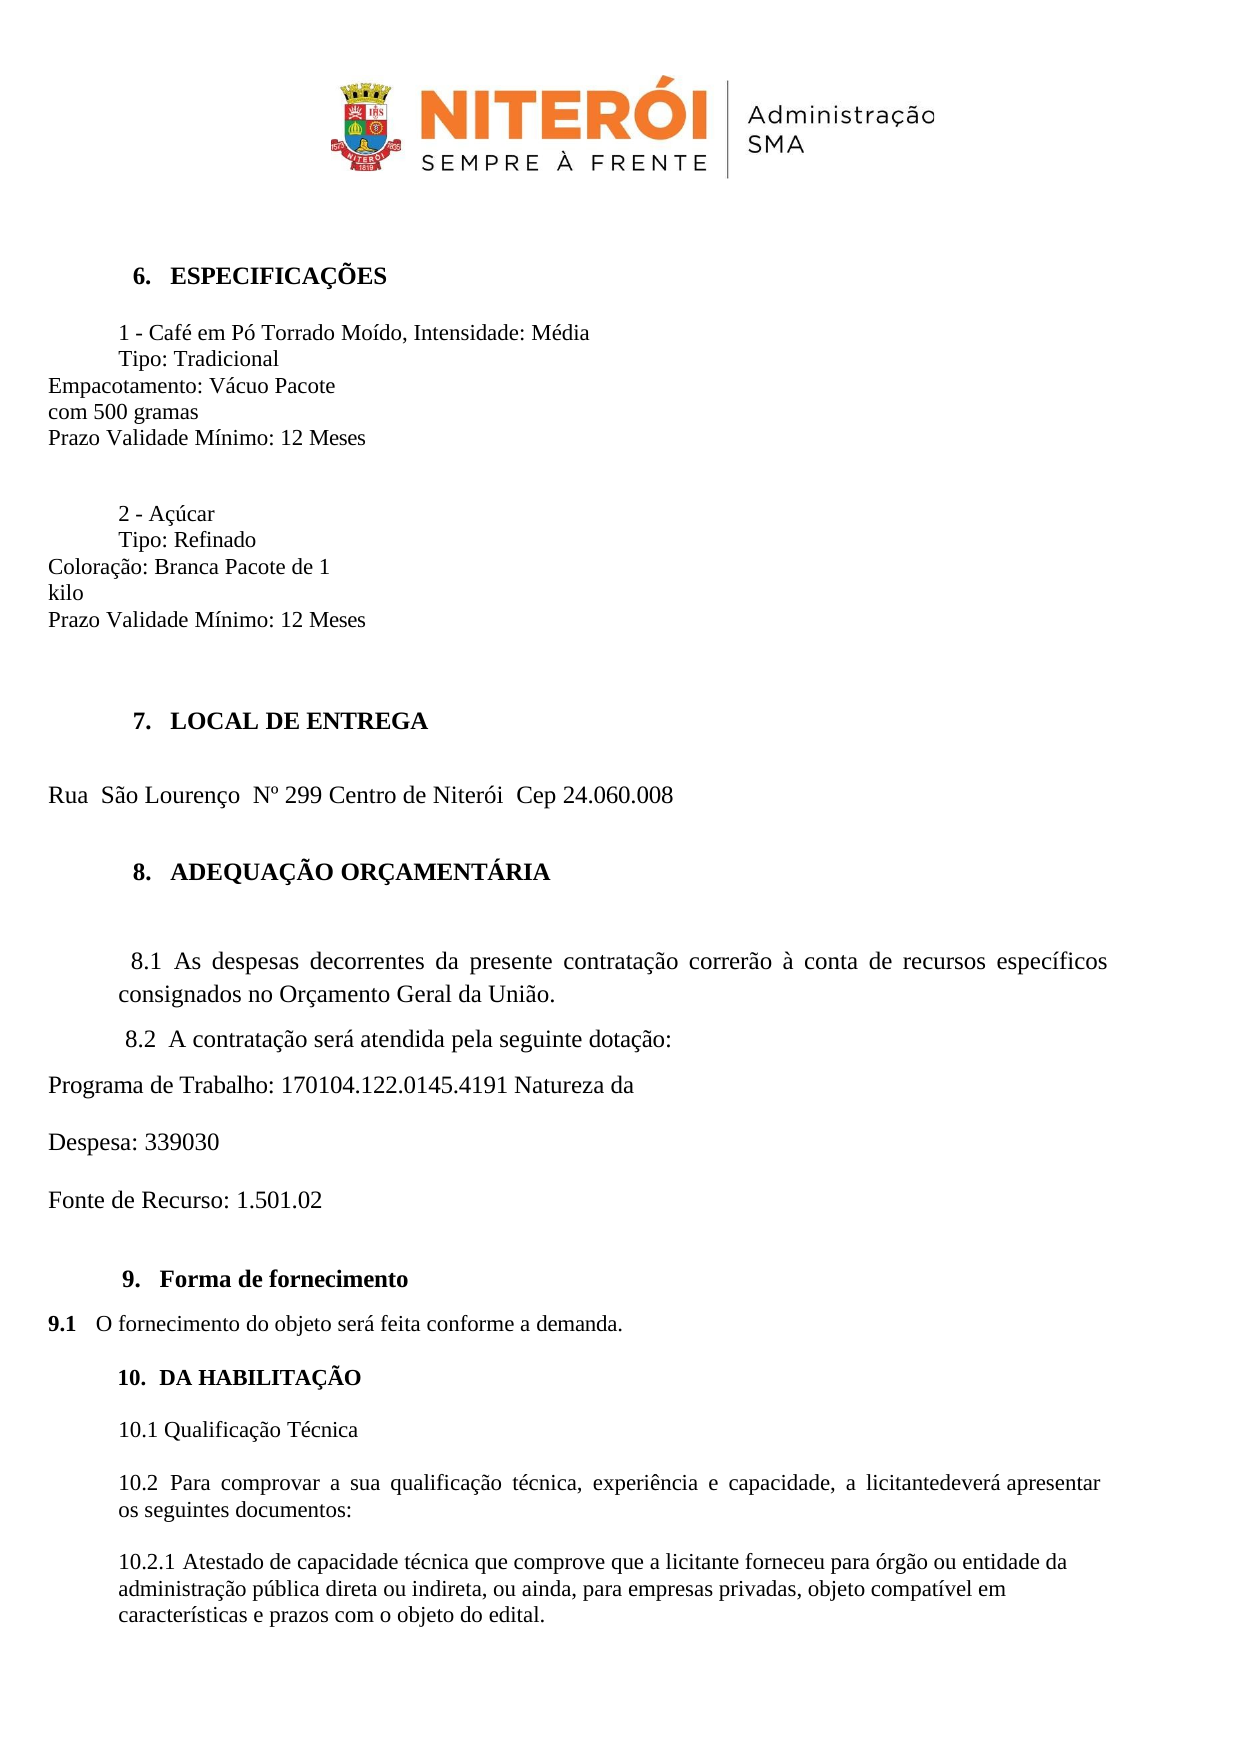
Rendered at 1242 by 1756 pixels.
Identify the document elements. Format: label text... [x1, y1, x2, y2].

text Prazo Validade Mínimo: 12 Meses [48, 606, 1221, 632]
text Fonte de Recurso: 1.501.02 [48, 1185, 1221, 1213]
list As despesas decorrentes da presente contratação correrão à conta de recursos específicos consignados no Orçamento Geral da União. [118, 946, 1123, 1008]
list Atestado de capacidade técnica que comprove que a licitante forneceu para órgão ou entidade da administração pública direta ou indireta, ou ainda, para empresas privadas, objeto compatível em características e prazos com o objeto do edital. [118, 1548, 1088, 1627]
text Prazo Validade Mínimo: 12 Meses [48, 424, 1221, 451]
list Forma de fornecimento [122, 1264, 1221, 1293]
list Para comprovar a sua qualificação técnica, experiência e capacidade, a licitantedeverá apresentar os seguintes documentos: [118, 1469, 1124, 1522]
list Qualificação Técnica [118, 1417, 1221, 1443]
text 9.1 O fornecimento do objeto será feita conforme a demanda. [48, 1310, 1221, 1336]
text Programa de Trabalho: 170104.122.0145.4191 Natureza da Despesa: 339030 [48, 1070, 684, 1156]
list ADEQUAÇÃO ORÇAMENTÁRIA [133, 857, 1221, 886]
list - Açúcar Tipo: Refinado [118, 500, 259, 553]
list LOCAL DE ENTREGA [133, 706, 1221, 735]
text Empacotamento: Vácuo Pacote com 500 gramas [48, 372, 347, 424]
list ESPECIFICAÇÕES [133, 261, 1221, 290]
text Coloração: Branca Pacote de 1 kilo [48, 553, 347, 606]
text Rua São Lourenço Nº 299 Centro de Niterói Cep 24.060.008 [48, 780, 1221, 809]
list A contratação será atendida pela seguinte dotação: [125, 1024, 1221, 1053]
list - Café em Pó Torrado Moído, Intensidade: Média Tipo: Tradicional [118, 319, 591, 372]
list DA HABILITAÇÃO [117, 1364, 1221, 1390]
picture [330, 75, 935, 179]
